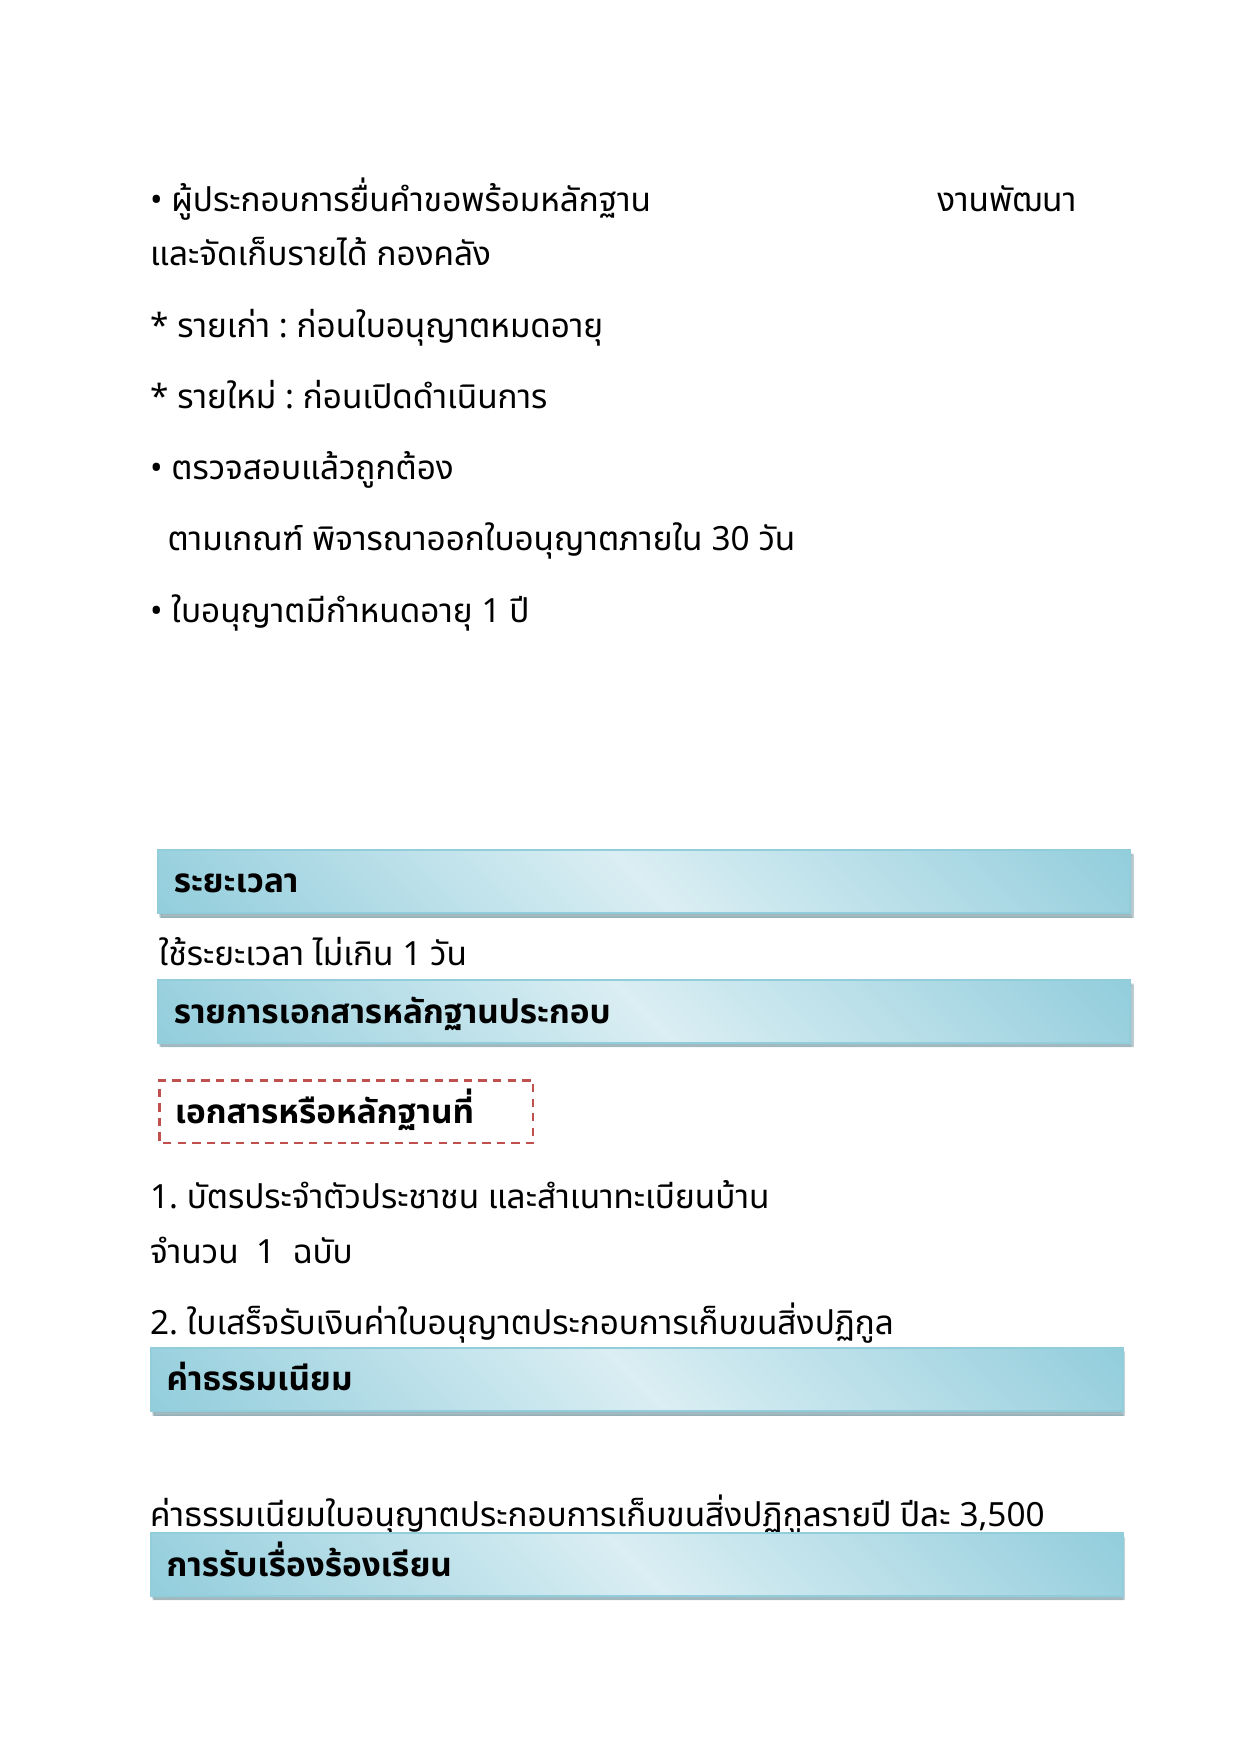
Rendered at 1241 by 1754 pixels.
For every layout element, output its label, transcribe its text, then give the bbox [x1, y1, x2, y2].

text * รายใหม่ : ก่อนเปิดดำเนินการ [150, 373, 1090, 423]
text ตามเกณฑ์ พิจารณาออกใบอนุญาตภายใน 30 วัน [150, 515, 1090, 566]
text • ผู้ประกอบการยื่นคำขอพร้อมหลักฐาน งานพัฒนาและจัดเก็บรายได้ กองคลัง [150, 176, 1090, 281]
text 2. ใบเสร็จรับเงินค่าใบอนุญาตประกอบการเก็บขนสิ่งปฏิกูล จำนวน 1 ฉบับ [150, 1299, 1090, 1347]
text ใช้ระยะเวลา ไม่เกิน 1 วัน [150, 929, 1090, 980]
text ค่าธรรมเนียมใบอนุญาตประกอบการเก็บขนสิ่งปฏิกูลรายปี ปีละ 3,500 บาท [150, 1491, 1090, 1532]
text • ใบอนุญาตมีกำหนดอายุ 1 ปี [150, 586, 1090, 637]
text * รายเก่า : ก่อนใบอนุญาตหมดอายุ [150, 301, 1090, 352]
text • ตรวจสอบแล้วถูกต้อง [150, 444, 1090, 494]
text 1. บัตรประจำตัวประชาชน และสำเนาทะเบียนบ้าน จำนวน 1 ฉบับ [150, 1173, 1090, 1278]
